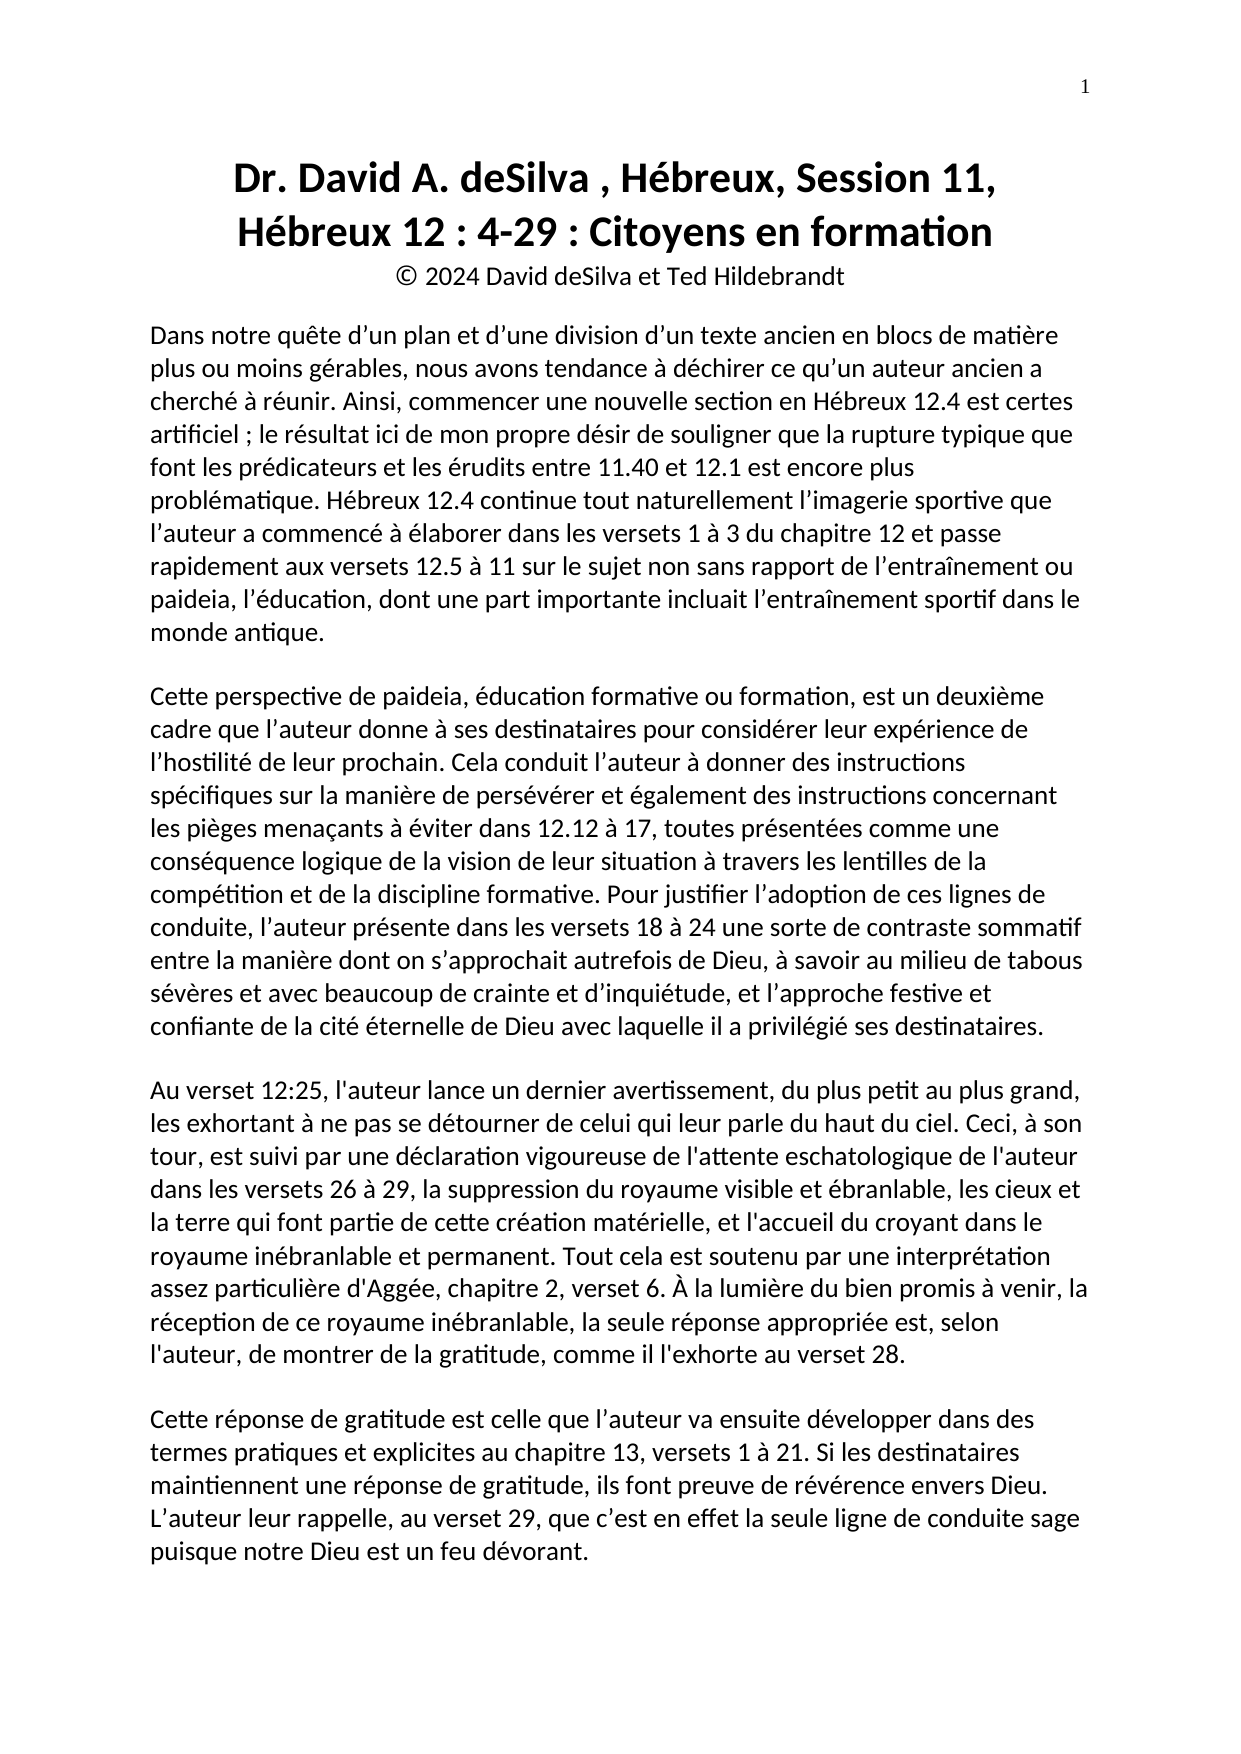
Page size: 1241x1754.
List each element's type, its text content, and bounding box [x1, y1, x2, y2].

text Dr. David A. deSilva , Hébreux, Session 11, Hébreux 12 : 4-29 : Citoyens en formation © 2024 David deSilva et Ted Hildebrandt [150, 150, 1090, 294]
text Cette réponse de gratitude est celle que l’auteur va ensuite développer dans des termes pratiques et explicites au chapitre 13, versets 1 à 21. Si les destinataires maintiennent une réponse de gratitude, ils font preuve de révérence envers Dieu. L’auteur leur rappelle, au verset 29, que c’est en effet la seule ligne de conduite sage puisque notre Dieu est un feu dévorant. [150, 1402, 1090, 1567]
text Au verset 12:25, l'auteur lance un dernier avertissement, du plus petit au plus grand, les exhortant à ne pas se détourner de celui qui leur parle du haut du ciel. Ceci, à son tour, est suivi par une déclaration vigoureuse de l'attente eschatologique de l'auteur dans les versets 26 à 29, la suppression du royaume visible et ébranlable, les cieux et la terre qui font partie de cette création matérielle, et l'accueil du croyant dans le royaume inébranlable et permanent. Tout cela est soutenu par une interprétation assez particulière d'Aggée, chapitre 2, verset 6. À la lumière du bien promis à venir, la réception de ce royaume inébranlable, la seule réponse appropriée est, selon l'auteur, de montrer de la gratitude, comme il l'exhorte au verset 28. [150, 1073, 1090, 1371]
text Dans notre quête d’un plan et d’une division d’un texte ancien en blocs de matière plus ou moins gérables, nous avons tendance à déchirer ce qu’un auteur ancien a cherché à réunir. Ainsi, commencer une nouvelle section en Hébreux 12.4 est certes artificiel ; le résultat ici de mon propre désir de souligner que la rupture typique que font les prédicateurs et les érudits entre 11.40 et 12.1 est encore plus problématique. Hébreux 12.4 continue tout naturellement l’imagerie sportive que l’auteur a commencé à élaborer dans les versets 1 à 3 du chapitre 12 et passe rapidement aux versets 12.5 à 11 sur le sujet non sans rapport de l’entraînement ou paideia, l’éducation, dont une part importante incluait l’entraînement sportif dans le monde antique. [150, 318, 1090, 648]
text Cette perspective de paideia, éducation formative ou formation, est un deuxième cadre que l’auteur donne à ses destinataires pour considérer leur expérience de l’hostilité de leur prochain. Cela conduit l’auteur à donner des instructions spécifiques sur la manière de persévérer et également des instructions concernant les pièges menaçants à éviter dans 12.12 à 17, toutes présentées comme une conséquence logique de la vision de leur situation à travers les lentilles de la compétition et de la discipline formative. Pour justifier l’adoption de ces lignes de conduite, l’auteur présente dans les versets 18 à 24 une sorte de contraste sommatif entre la manière dont on s’approchait autrefois de Dieu, à savoir au milieu de tabous sévères et avec beaucoup de crainte et d’inquiétude, et l’approche festive et confiante de la cité éternelle de Dieu avec laquelle il a privilégié ses destinataires. [150, 679, 1090, 1042]
